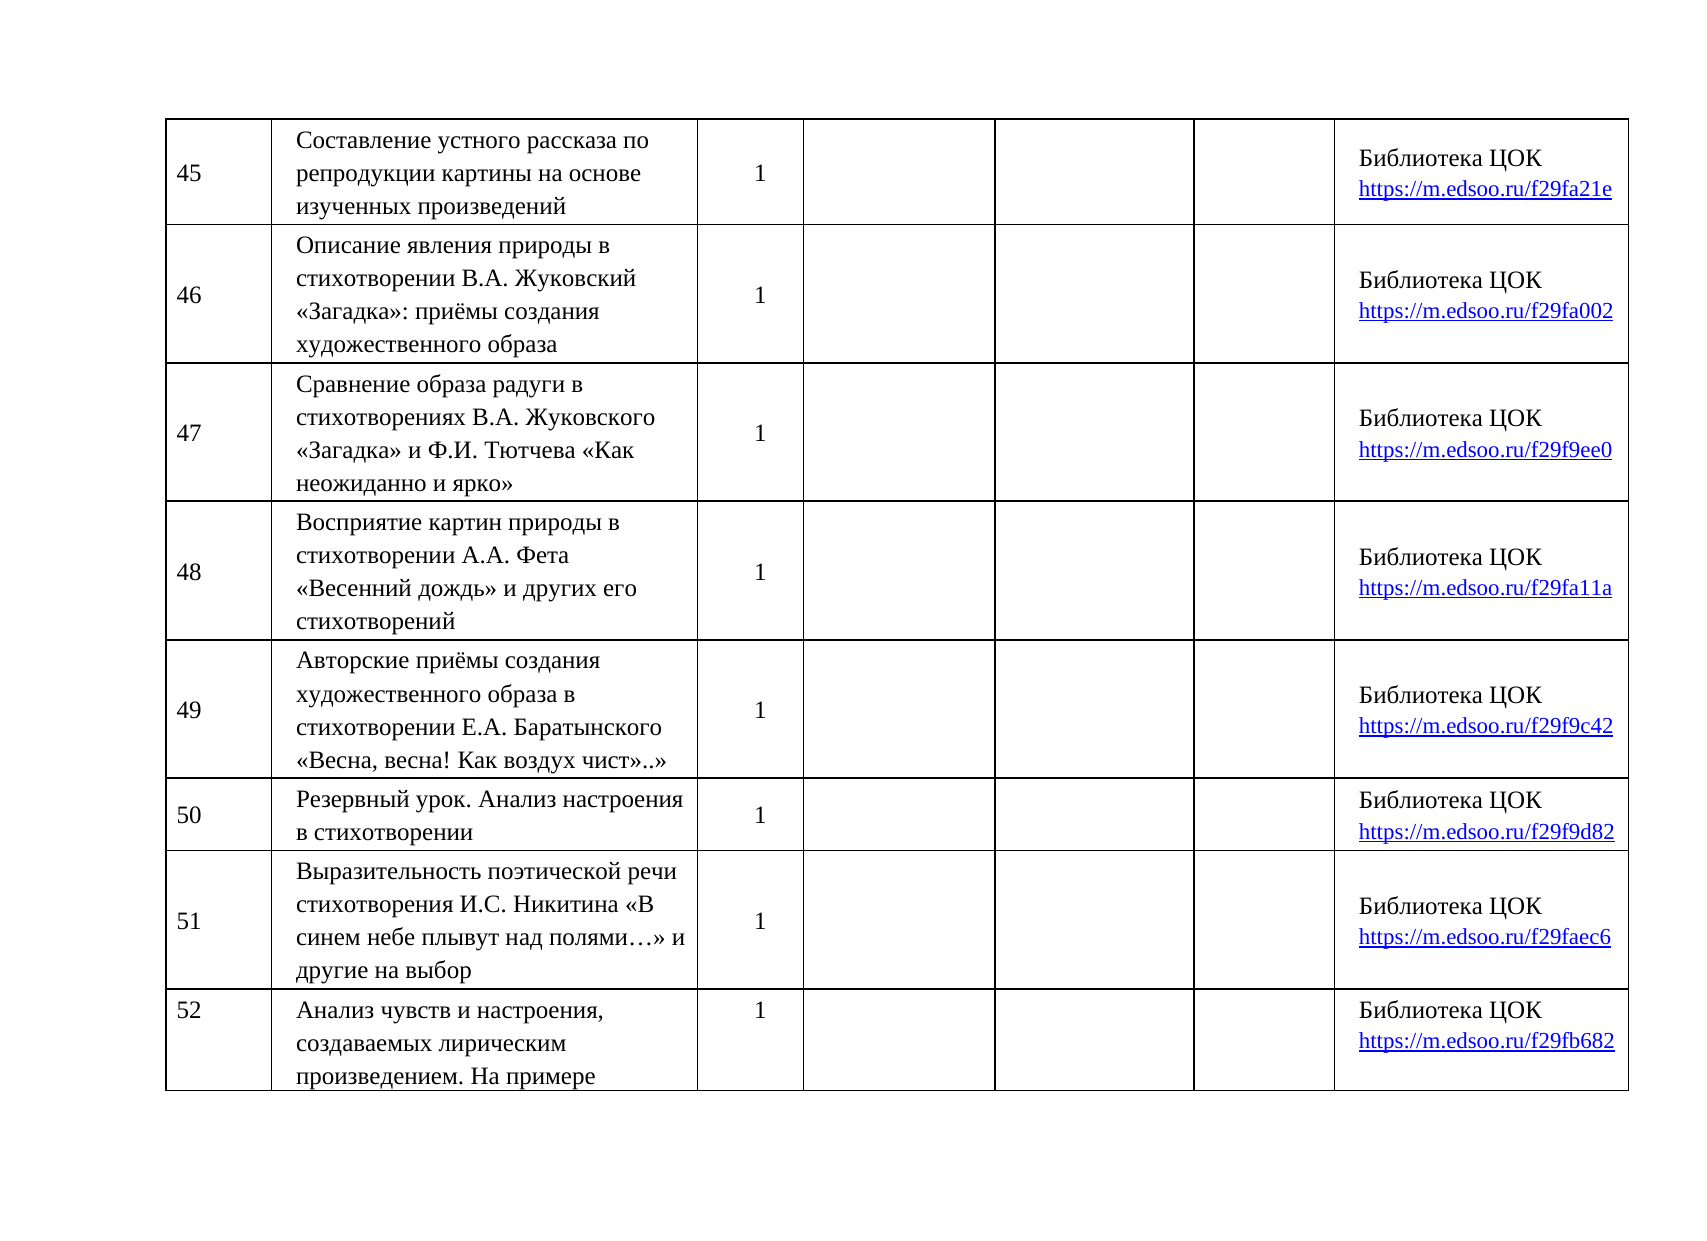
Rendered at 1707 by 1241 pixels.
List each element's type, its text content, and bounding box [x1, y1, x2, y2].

table_cell Библиотека ЦОК https://m.edsoo.ru/f29f9c42 [1335, 641, 1628, 777]
table_cell 47 [167, 364, 271, 500]
table_cell [1195, 225, 1334, 362]
table_cell [804, 225, 994, 362]
table_cell Библиотека ЦОК https://m.edsoo.ru/f29f9ee0 [1335, 364, 1628, 500]
table_cell Библиотека ЦОК https://m.edsoo.ru/f29fa002 [1335, 225, 1628, 362]
table_cell Библиотека ЦОК https://m.edsoo.ru/f29fa11a [1335, 502, 1628, 639]
table_cell Библиотека ЦОК https://m.edsoo.ru/f29f9d82 [1335, 779, 1628, 850]
table_cell [996, 641, 1193, 777]
table_cell 1 [698, 779, 803, 850]
table_cell [1195, 851, 1334, 988]
table_cell 1 [698, 641, 803, 777]
table_cell 1 [698, 225, 803, 362]
table_cell Библиотека ЦОК https://m.edsoo.ru/f29faec6 [1335, 851, 1628, 988]
table_cell [996, 225, 1193, 362]
table_cell [996, 851, 1193, 988]
table_cell 52 [167, 990, 271, 1090]
table_cell 1 [698, 502, 803, 639]
table_cell [804, 851, 994, 988]
table_cell [804, 641, 994, 777]
table_cell 1 [698, 364, 803, 500]
table_cell [1195, 990, 1334, 1090]
table_cell [1195, 779, 1334, 850]
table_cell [272, 990, 697, 1090]
table_cell [804, 779, 994, 850]
table_cell Описание явления природы в стихотворении В.А. Жуковский «Загадка»: приёмы создания художественного образа [272, 225, 697, 362]
table_cell 50 [167, 779, 271, 850]
table_cell 1 [698, 120, 803, 223]
table_cell 48 [167, 502, 271, 639]
table_cell 51 [167, 851, 271, 988]
table_cell 46 [167, 225, 271, 362]
table_cell [1195, 364, 1334, 500]
table_cell Восприятие картин природы в стихотворении А.А. Фета «Весенний дождь» и других его стихотворений [272, 502, 697, 639]
table_cell Выразительность поэтической речи стихотворения И.С. Никитина «В синем небе плывут над полями…» и другие на выбор [272, 851, 697, 988]
table_cell Библиотека ЦОК https://m.edsoo.ru/f29fa21e [1335, 120, 1628, 223]
table_cell [996, 502, 1193, 639]
table_cell [804, 990, 994, 1090]
table_cell Составление устного рассказа по репродукции картины на основе изученных произведений [272, 120, 697, 223]
table_cell 1 [698, 851, 803, 988]
table_cell [1195, 120, 1334, 223]
table_cell 1 [698, 990, 803, 1090]
table_cell [804, 364, 994, 500]
table_cell [996, 364, 1193, 500]
table_cell [804, 502, 994, 639]
table_cell [1195, 502, 1334, 639]
table_cell [996, 120, 1193, 223]
table_cell Авторские приёмы создания художественного образа в стихотворении Е.А. Баратынского «Весна, весна! Как воздух чист»..» [272, 641, 697, 777]
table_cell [1335, 990, 1628, 1090]
table_cell 45 [167, 120, 271, 223]
table_cell 49 [167, 641, 271, 777]
table_cell [804, 120, 994, 223]
table_cell Сравнение образа радуги в стихотворениях В.А. Жуковского «Загадка» и Ф.И. Тютчева «Как неожиданно и ярко» [272, 364, 697, 500]
table_cell [996, 990, 1193, 1090]
table_cell Резервный урок. Анализ настроения в стихотворении [272, 779, 697, 850]
table_cell [1195, 641, 1334, 777]
table_cell [996, 779, 1193, 850]
